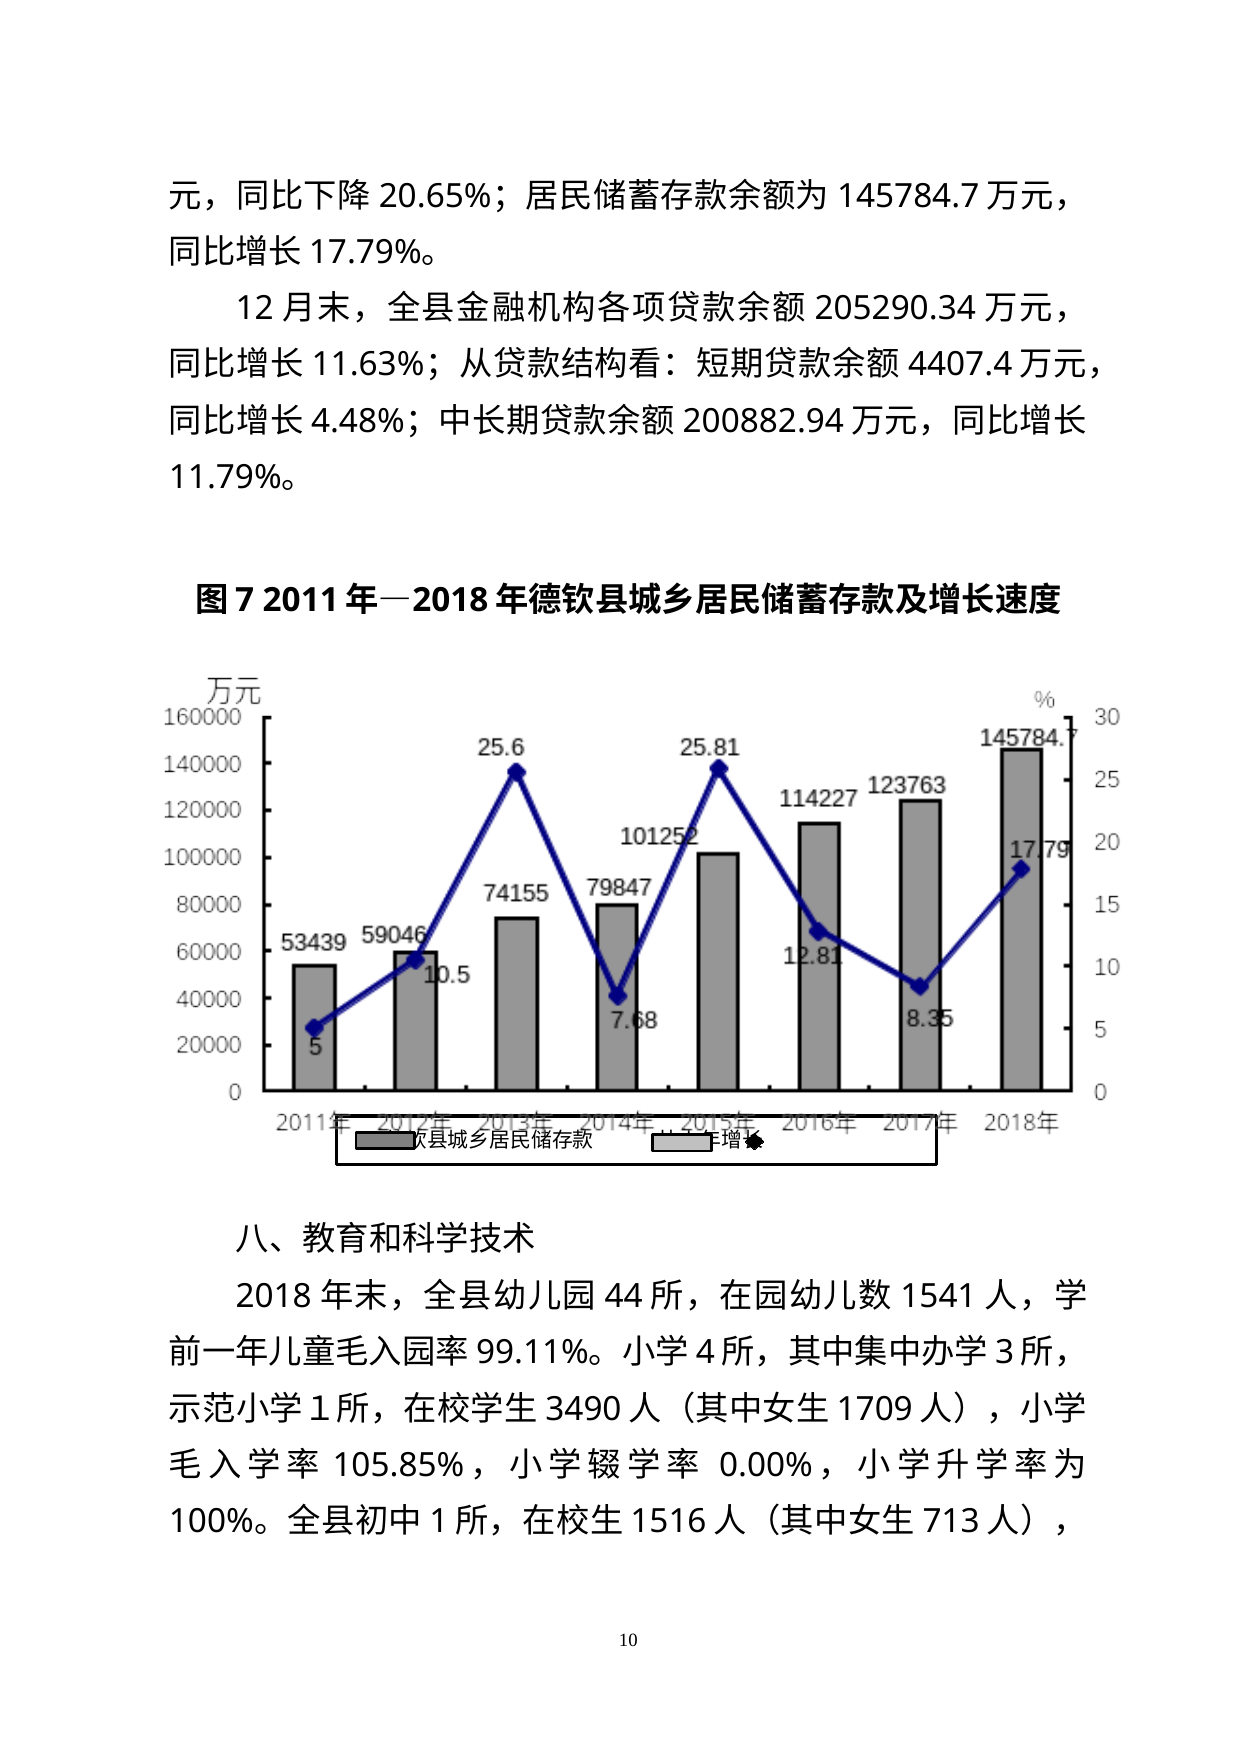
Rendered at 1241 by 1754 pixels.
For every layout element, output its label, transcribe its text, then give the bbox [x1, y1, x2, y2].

text 12月末，全县金融机构各项贷款余额205290.34万元，同比增长11.63%；从贷款结构看：短期贷款余额4407.4万元，同比增长4.48%；中长期贷款余额200882.94万元，同比增长11.79%。 [169, 274, 1087, 499]
text 图7 2011年—2018年德钦县城乡居民储蓄存款及增长速度 [169, 564, 1087, 629]
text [169, 162, 1087, 274]
text 八、教育和科学技术 [169, 1200, 1087, 1262]
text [169, 1262, 1087, 1544]
